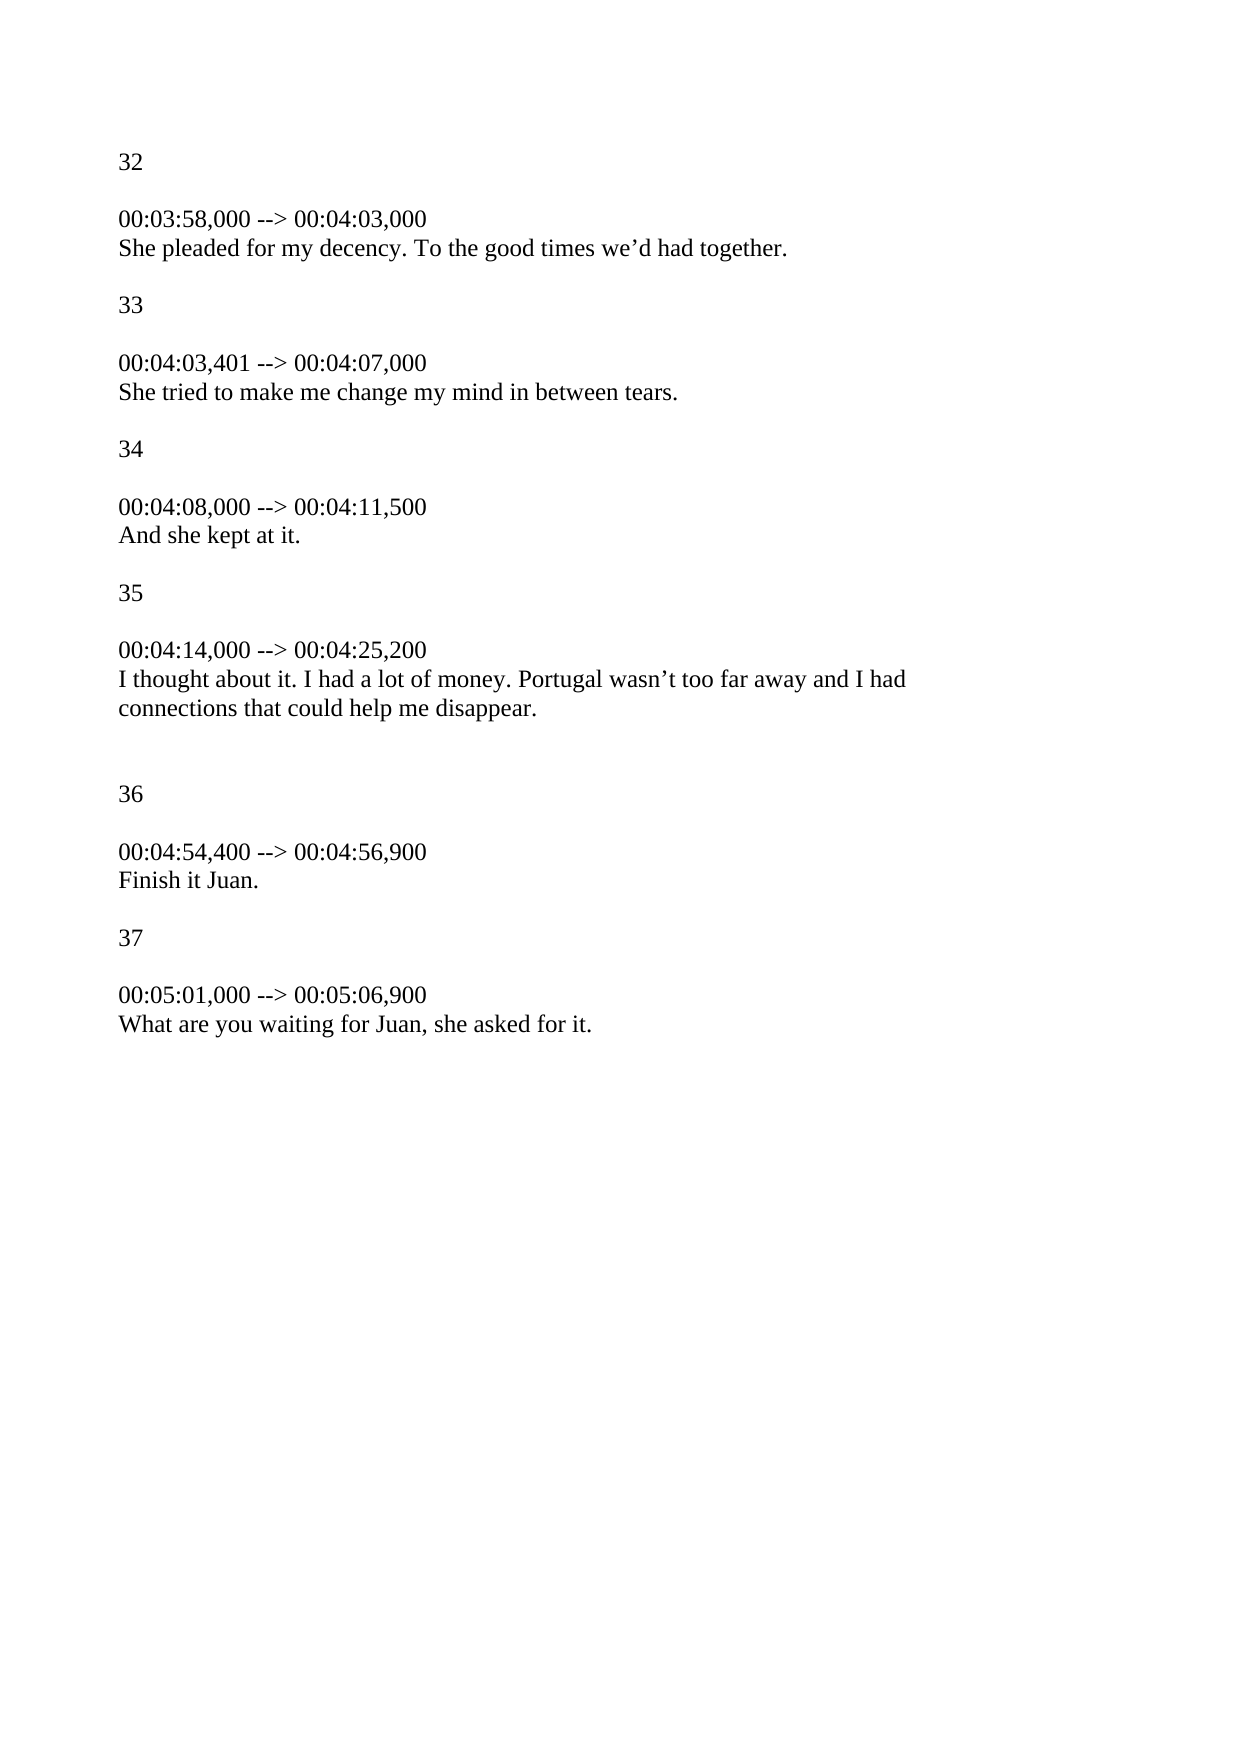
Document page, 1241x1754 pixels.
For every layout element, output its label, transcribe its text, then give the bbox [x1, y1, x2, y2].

text 00:04:03,401 --> 00:04:07,000 [118, 348, 1122, 377]
text And she kept at it. [118, 521, 1122, 549]
text 00:04:08,000 --> 00:04:11,500 [118, 492, 1122, 521]
text She tried to make me change my mind in between tears. [118, 377, 1122, 406]
text What are you waiting for Juan, she asked for it. [118, 1009, 1122, 1038]
text 33 [118, 291, 1122, 319]
text She pleaded for my decency. To the good times we’d had together. [118, 233, 1122, 262]
text I thought about it. I had a lot of money. Portugal wasn’t too far away and I had [118, 664, 1122, 693]
text 35 [118, 578, 1122, 607]
text 36 [118, 779, 1122, 808]
text 00:04:14,000 --> 00:04:25,200 [118, 636, 1122, 664]
text connections that could help me disappear. [118, 693, 1122, 722]
text 32 [118, 147, 1122, 176]
text 00:04:54,400 --> 00:04:56,900 [118, 837, 1122, 866]
text 37 [118, 923, 1122, 952]
text 34 [118, 434, 1122, 463]
text 00:03:58,000 --> 00:04:03,000 [118, 204, 1122, 233]
text 00:05:01,000 --> 00:05:06,900 [118, 981, 1122, 1009]
text Finish it Juan. [118, 866, 1122, 894]
